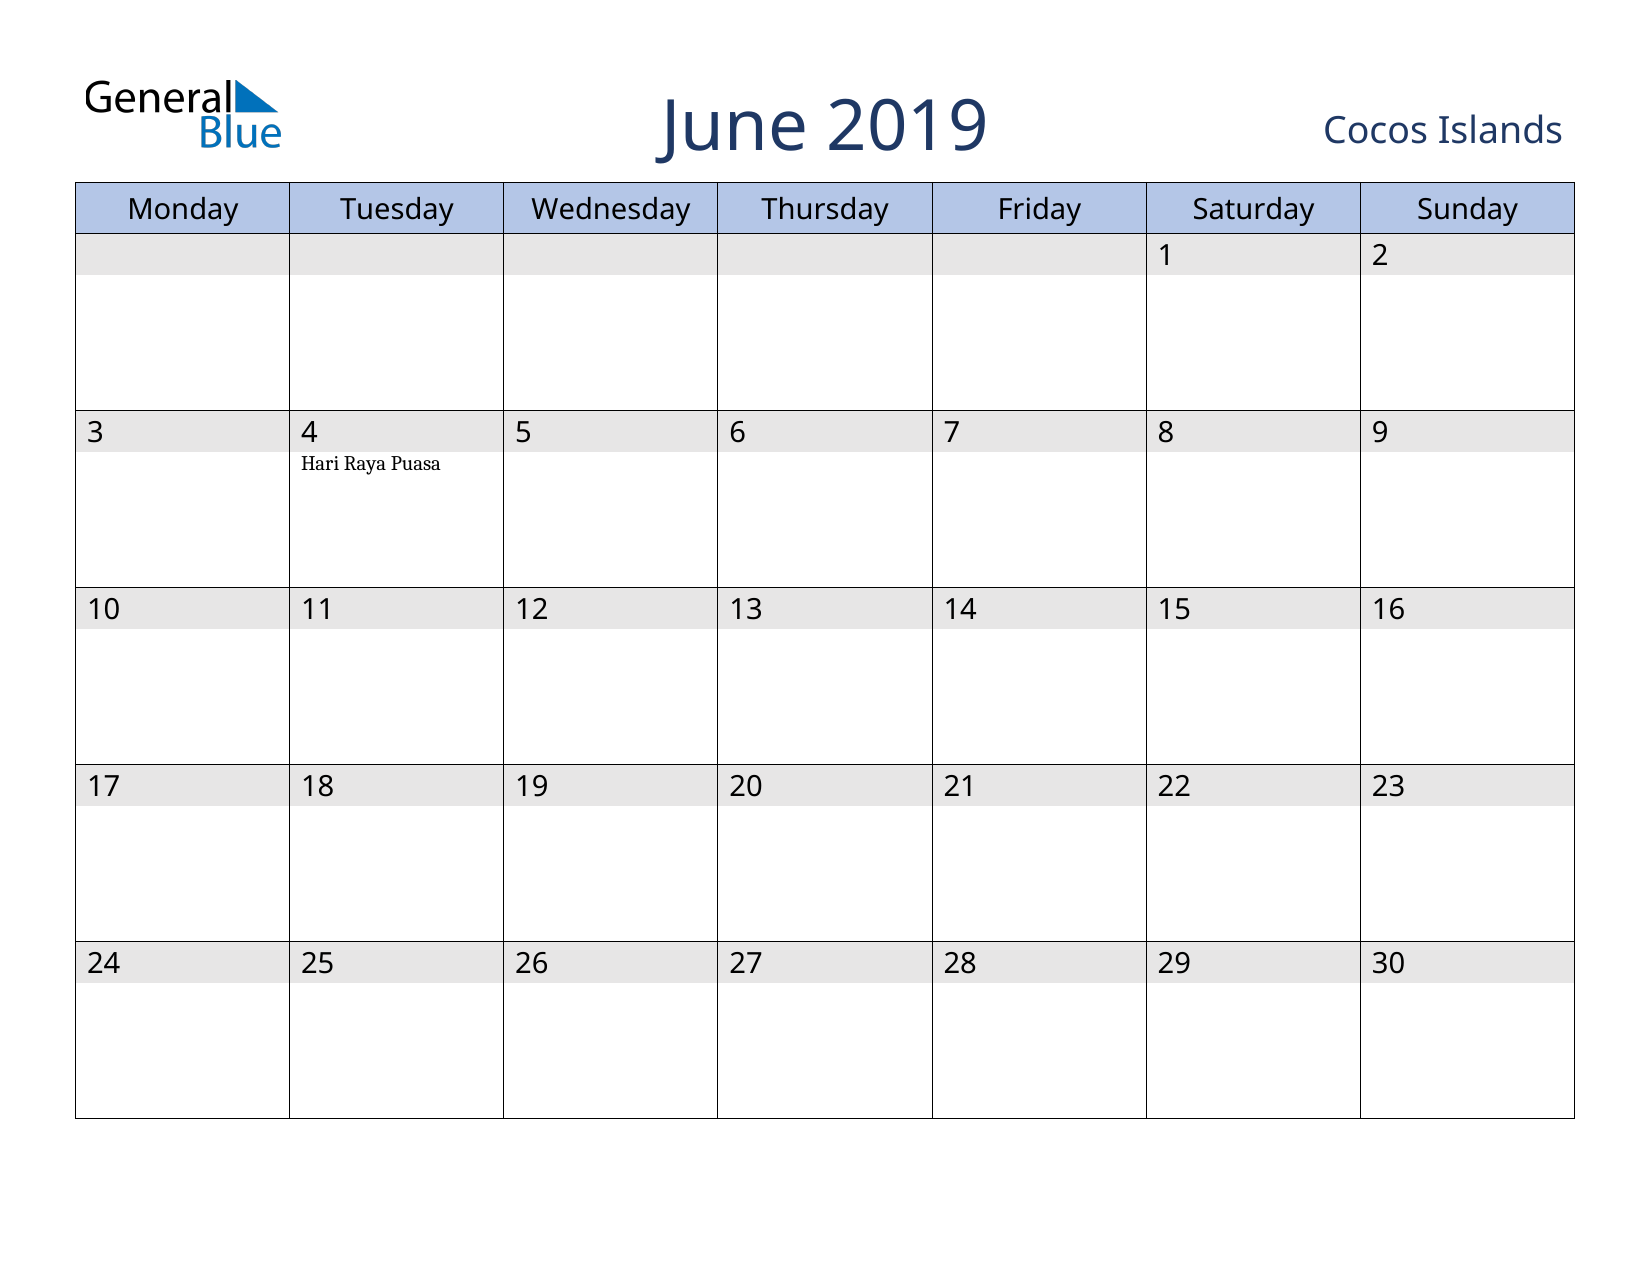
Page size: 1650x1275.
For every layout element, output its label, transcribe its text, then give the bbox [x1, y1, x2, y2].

table_cell 19 [504, 765, 717, 806]
table_cell Wednesday [504, 183, 717, 233]
table_cell [504, 629, 717, 764]
table_cell [933, 983, 1146, 1118]
table_cell 20 [718, 765, 932, 806]
table_cell Tuesday [290, 183, 503, 233]
table_cell [504, 983, 717, 1118]
table_cell 26 [504, 942, 717, 983]
table_cell 5 [504, 411, 717, 452]
table_cell [1361, 983, 1574, 1118]
table_cell 22 [1147, 765, 1360, 806]
table_cell 2 [1361, 234, 1574, 275]
table_cell 24 [76, 942, 289, 983]
table_cell 23 [1361, 765, 1574, 806]
table_cell 16 [1361, 588, 1574, 629]
table_cell Saturday [1147, 183, 1360, 233]
table_cell [718, 275, 932, 410]
table_cell 27 [718, 942, 932, 983]
table_cell Hari Raya Puasa [290, 452, 503, 587]
table_cell 10 [76, 588, 289, 629]
table_cell [718, 452, 932, 587]
table_cell 4 [290, 411, 503, 452]
table_cell 14 [933, 588, 1146, 629]
table_cell [76, 629, 289, 764]
table_cell [933, 629, 1146, 764]
table_cell 17 [76, 765, 289, 806]
table_cell 9 [1361, 411, 1574, 452]
table_cell 21 [933, 765, 1146, 806]
table_cell [1361, 275, 1574, 410]
table_cell 7 [933, 411, 1146, 452]
table_cell [76, 234, 289, 275]
table_cell Monday [76, 183, 289, 233]
table_cell [718, 806, 932, 941]
table_cell 13 [718, 588, 932, 629]
table_cell 1 [1147, 234, 1360, 275]
table_cell [1147, 983, 1360, 1118]
table_cell 25 [290, 942, 503, 983]
table_cell Sunday [1361, 183, 1574, 233]
table_cell [933, 234, 1146, 275]
table_cell [718, 629, 932, 764]
table_cell 12 [504, 588, 717, 629]
table_cell 11 [290, 588, 503, 629]
table_cell 6 [718, 411, 932, 452]
table_cell [76, 983, 289, 1118]
table_cell [504, 452, 717, 587]
table_cell [1361, 806, 1574, 941]
table_cell [718, 234, 932, 275]
table_cell Friday [933, 183, 1146, 233]
table_cell 8 [1147, 411, 1360, 452]
table_cell [290, 983, 503, 1118]
table_cell 30 [1361, 942, 1574, 983]
table_cell [1147, 452, 1360, 587]
table_cell [933, 806, 1146, 941]
table_header Cocos Islands [1146, 75, 1574, 182]
table_header June 2019 [504, 75, 1146, 182]
table_header [76, 75, 503, 182]
table_cell [504, 234, 717, 275]
table_cell [1147, 806, 1360, 941]
table_cell Thursday [718, 183, 932, 233]
table_cell [76, 806, 289, 941]
table_cell [76, 452, 289, 587]
table_cell [290, 806, 503, 941]
table_cell [1147, 629, 1360, 764]
table_cell [933, 452, 1146, 587]
picture [86, 80, 281, 148]
table_cell [290, 234, 503, 275]
table_cell [290, 629, 503, 764]
table_cell [504, 806, 717, 941]
table_cell [933, 275, 1146, 410]
table_cell [76, 275, 289, 410]
table_cell [1361, 452, 1574, 587]
table_cell 28 [933, 942, 1146, 983]
table_cell [718, 983, 932, 1118]
table_cell [290, 275, 503, 410]
table_cell [1361, 629, 1574, 764]
table_cell [1147, 275, 1360, 410]
table_cell 29 [1147, 942, 1360, 983]
table_cell [504, 275, 717, 410]
table_cell 18 [290, 765, 503, 806]
table_cell 15 [1147, 588, 1360, 629]
table_cell 3 [76, 411, 289, 452]
